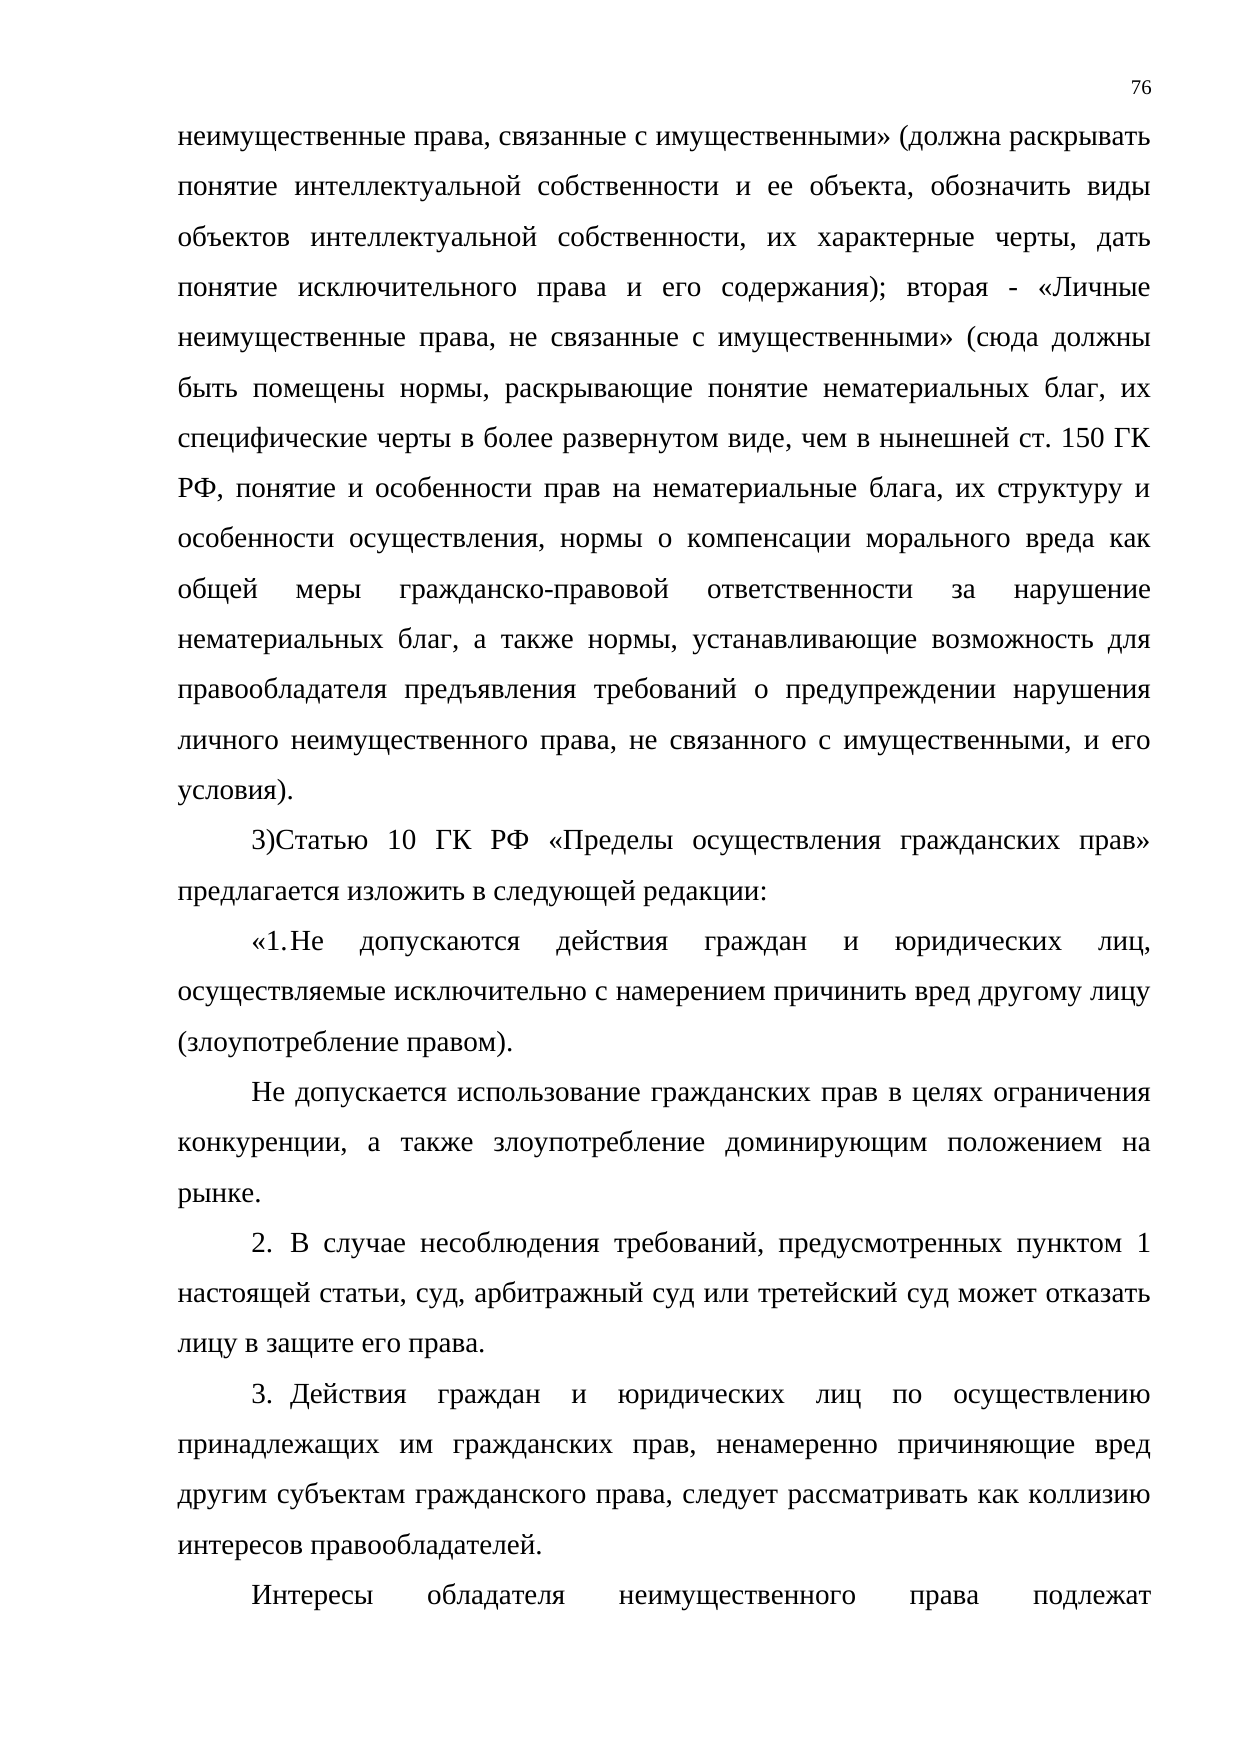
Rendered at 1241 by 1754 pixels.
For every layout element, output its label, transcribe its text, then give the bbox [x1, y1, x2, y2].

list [177, 118, 1152, 806]
list В случае несоблюдения требований, предусмотренных пунктом 1 настоящей статьи, суд, арбитражный суд или третейский суд может отказать лицу в защите его права. [177, 1225, 1152, 1359]
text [177, 1577, 1152, 1611]
text Не допускается использование гражданских прав в целях ограничения конкуренции, а также злоупотребление доминирующим положением на рынке. [177, 1074, 1152, 1208]
list Действия граждан и юридических лиц по осуществлению принадлежащих им гражданских прав, ненамеренно причиняющие вред другим субъектам гражданского права, следует рассматривать как коллизию интересов правообладателей. [177, 1376, 1152, 1560]
text 3)Статью 10 ГК РФ «Пределы осуществления гражданских прав» предлагается изложить в следующей редакции: [177, 822, 1152, 906]
text «1. Не допускаются действия граждан и юридических лиц, осуществляемые исключительно с намерением причинить вред другому лицу (злоупотребление правом). [177, 923, 1152, 1057]
